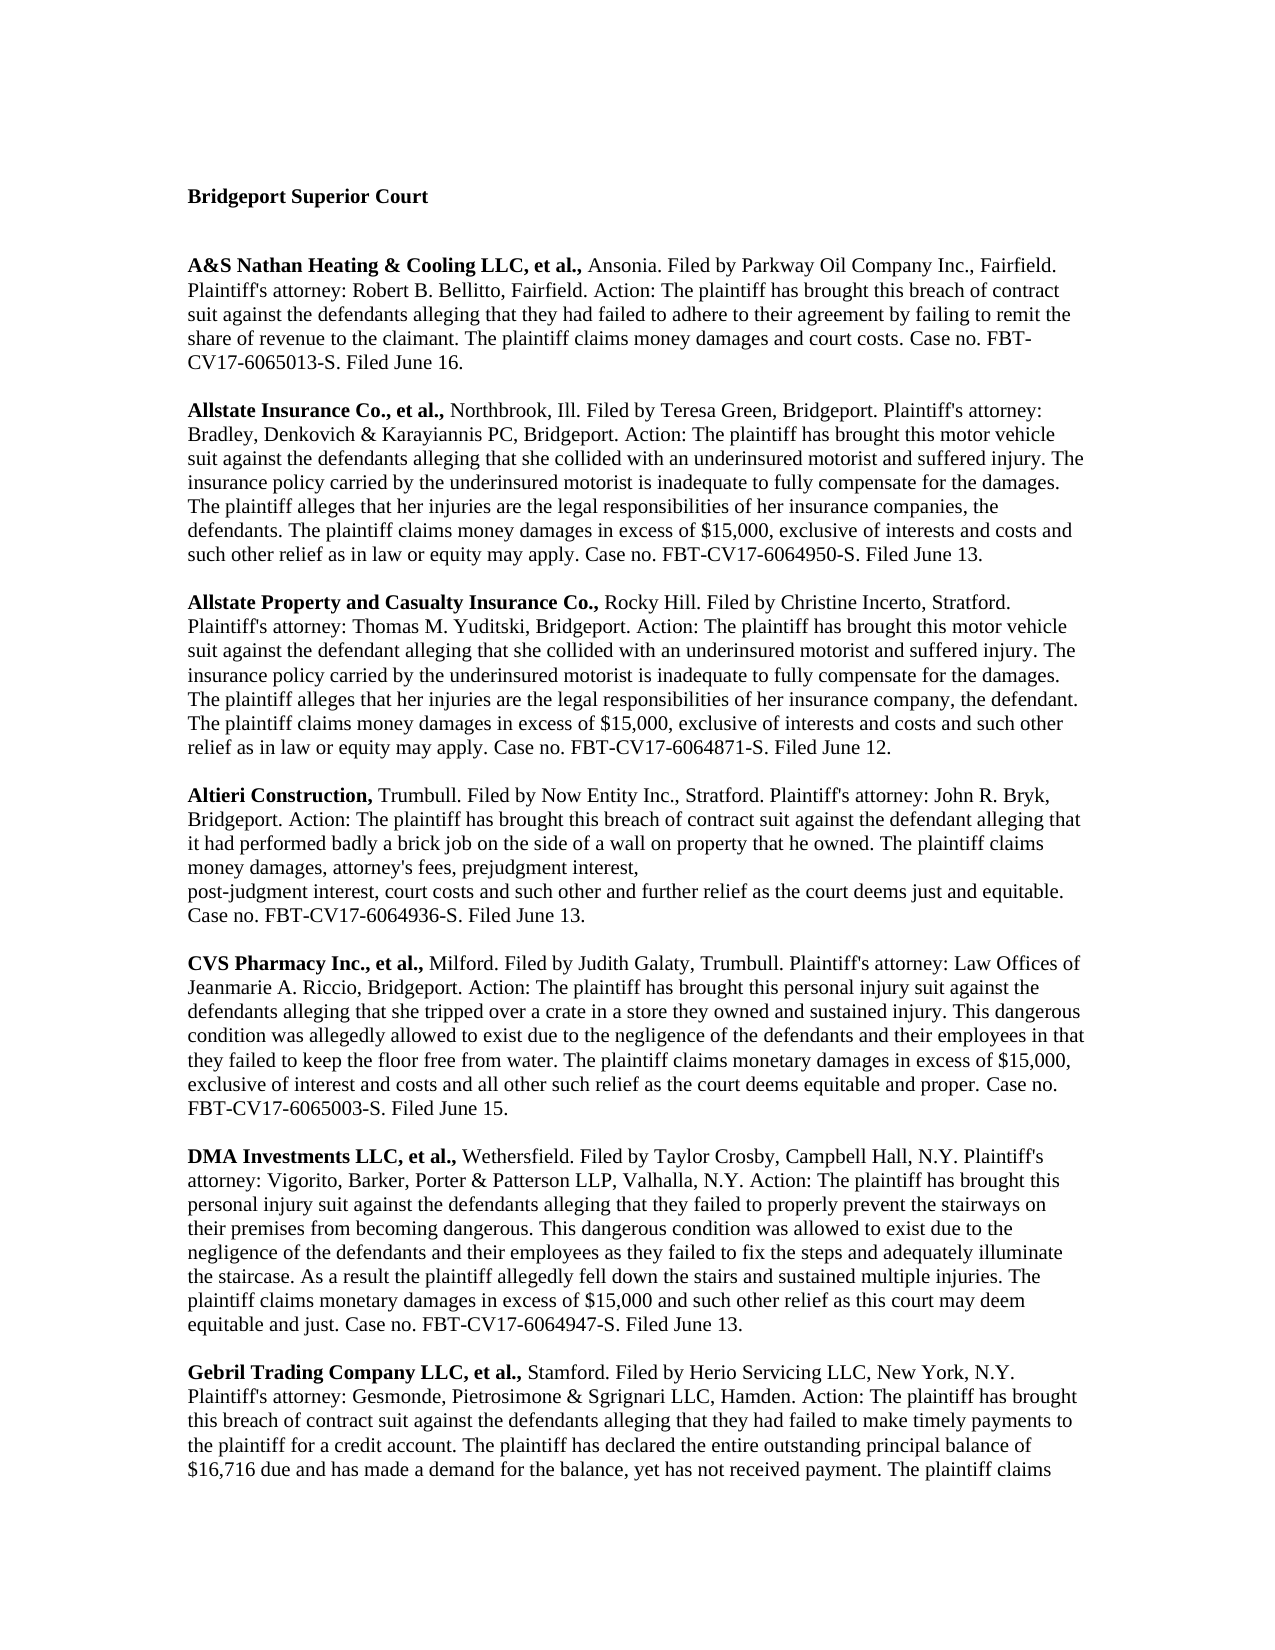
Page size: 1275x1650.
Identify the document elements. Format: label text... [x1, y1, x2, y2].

text CVS Pharmacy Inc., et al., Milford. Filed by Judith Galaty, Trumbull. Plaintiff's attorney: Law Offices of Jeanmarie A. Riccio, Bridgeport. Action: The plaintiff has brought this personal injury suit against the defendants alleging that she tripped over a crate in a store they owned and sustained injury. This dangerous condition was allegedly allowed to exist due to the negligence of the defendants and their employees in that they failed to keep the floor free from water. The plaintiff claims monetary damages in excess of $15,000, exclusive of interest and costs and all other such relief as the court deems equitable and proper. Case no. FBT-CV17-6065003-S. Filed June 15. [187, 951, 1087, 1120]
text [187, 1360, 1087, 1481]
text Allstate Insurance Co., et al., Northbrook, Ill. Filed by Teresa Green, Bridgeport. Plaintiff's attorney: Bradley, Denkovich & Karayiannis PC, Bridgeport. Action: The plaintiff has brought this motor vehicle suit against the defendants alleging that she collided with an underinsured motorist and suffered injury. The insurance policy carried by the underinsured motorist is inadequate to fully compensate for the damages. The plaintiff alleges that her injuries are the legal responsibilities of her insurance companies, the defendants. The plaintiff claims money damages in excess of $15,000, exclusive of interests and costs and such other relief as in law or equity may apply. Case no. FBT-CV17-6064950-S. Filed June 13. [187, 398, 1087, 566]
text A&S Nathan Heating & Cooling LLC, et al., Ansonia. Filed by Parkway Oil Company Inc., Fairfield. Plaintiff's attorney: Robert B. Bellitto, Fairfield. Action: The plaintiff has brought this breach of contract suit against the defendants alleging that they had failed to adhere to their agreement by failing to remit the share of revenue to the claimant. The plaintiff claims money damages and court costs. Case no. FBT-CV17-6065013-S. Filed June 16. [187, 253, 1087, 374]
text Altieri Construction, Trumbull. Filed by Now Entity Inc., Stratford. Plaintiff's attorney: John R. Bryk, Bridgeport. Action: The plaintiff has brought this breach of contract suit against the defendant alleging that it had performed badly a brick job on the side of a wall on property that he owned. The plaintiff claims money damages, attorney's fees, prejudgment interest, [187, 783, 1087, 879]
text DMA Investments LLC, et al., Wethersfield. Filed by Taylor Crosby, Campbell Hall, N.Y. Plaintiff's attorney: Vigorito, Barker, Porter & Patterson LLP, Valhalla, N.Y. Action: The plaintiff has brought this personal injury suit against the defendants alleging that they failed to properly prevent the stairways on their premises from becoming dangerous. This dangerous condition was allowed to exist due to the negligence of the defendants and their employees as they failed to fix the steps and adequately illuminate the staircase. As a result the plaintiff allegedly fell down the stairs and sustained multiple injuries. The plaintiff claims monetary damages in excess of $15,000 and such other relief as this court may deem equitable and just. Case no. FBT-CV17-6064947-S. Filed June 13. [187, 1144, 1087, 1336]
text Allstate Property and Casualty Insurance Co., Rocky Hill. Filed by Christine Incerto, Stratford. Plaintiff's attorney: Thomas M. Yuditski, Bridgeport. Action: The plaintiff has brought this motor vehicle suit against the defendant alleging that she collided with an underinsured motorist and suffered injury. The insurance policy carried by the underinsured motorist is inadequate to fully compensate for the damages. The plaintiff alleges that her injuries are the legal responsibilities of her insurance company, the defendant. The plaintiff claims money damages in excess of $15,000, exclusive of interests and costs and such other relief as in law or equity may apply. Case no. FBT-CV17-6064871-S. Filed June 12. [187, 590, 1087, 759]
text Bridgeport Superior Court [187, 184, 1087, 208]
text post-judgment interest, court costs and such other and further relief as the court deems just and equitable. Case no. FBT-CV17-6064936-S. Filed June 13. [187, 879, 1087, 927]
